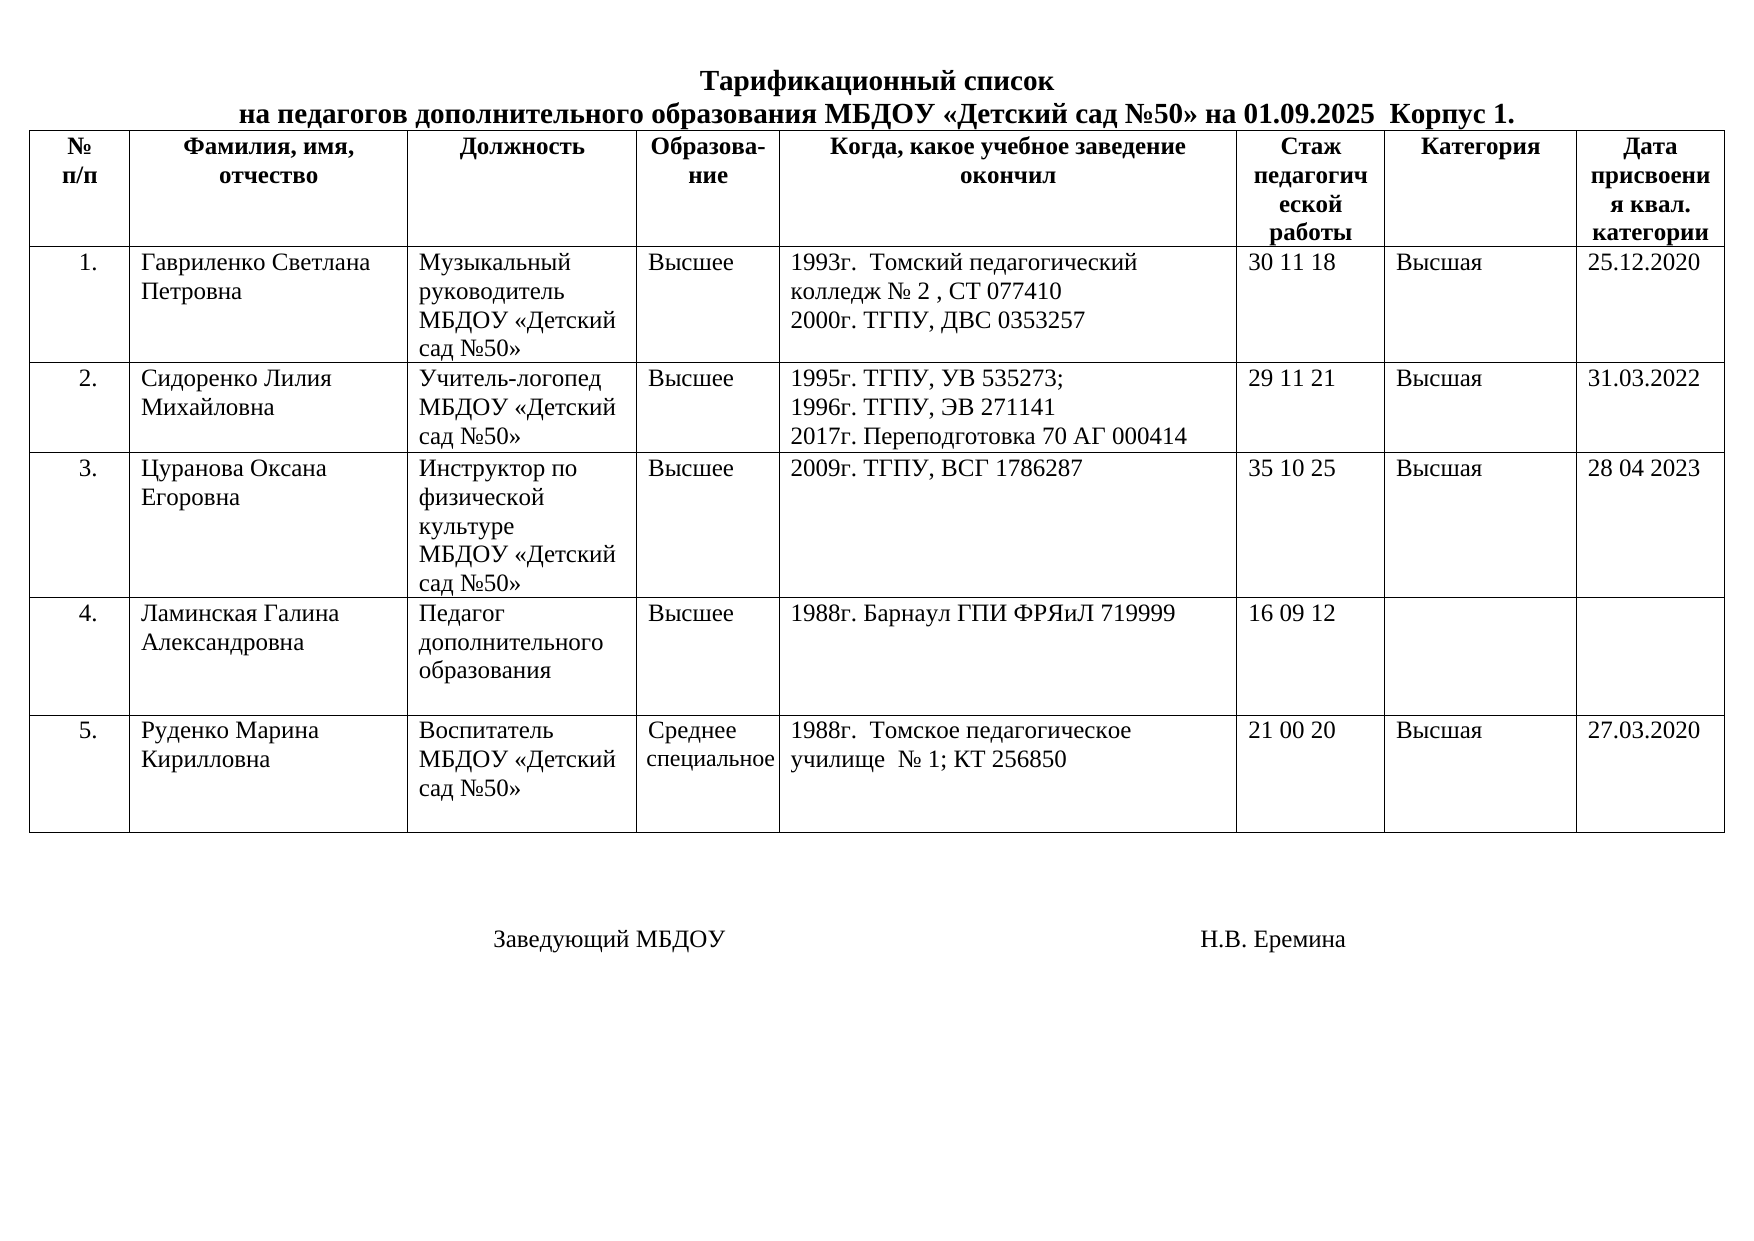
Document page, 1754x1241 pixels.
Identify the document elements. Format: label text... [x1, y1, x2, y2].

table_cell Инструктор по физической культуре МБДОУ «Детский сад №50» [408, 453, 636, 597]
table_cell 27.03.2020 [1577, 716, 1724, 832]
table_cell 2009г. ТГПУ, ВСГ 1786287 [780, 453, 1236, 597]
table_header Стаж педагогической работы [1237, 131, 1384, 246]
table_cell 25.12.2020 [1577, 247, 1724, 362]
table_cell Руденко Марина Кирилловна [130, 716, 407, 832]
table_cell Ламинская Галина Александровна [130, 598, 407, 714]
table_header Образова- ние [637, 131, 779, 246]
table_cell Учитель-логопед МБДОУ «Детский сад №50» [408, 363, 636, 452]
table_cell Высшее [637, 453, 779, 597]
text на педагогов дополнительного образования МБДОУ «Детский сад №50» на 01.09.2025 Корпус 1. [118, 97, 1636, 130]
table_cell 31.03.2022 [1577, 363, 1724, 452]
text Тарификационный список [118, 63, 1636, 97]
table_cell 16 09 12 [1237, 598, 1384, 714]
table_cell 1993г. Томский педагогический колледж № 2 , СТ 077410 2000г. ТГПУ, ДВС 0353257 [780, 247, 1236, 362]
table_header Дата присвоения квал. категории [1577, 131, 1724, 246]
table_cell 21 00 20 [1237, 716, 1384, 832]
table_cell Музыкальный руководитель МБДОУ «Детский сад №50» [408, 247, 636, 362]
table_header Когда, какое учебное заведение окончил [780, 131, 1236, 246]
table_header Фамилия, имя, отчество [130, 131, 407, 246]
table_cell [30, 363, 129, 452]
table_cell Высшее [637, 598, 779, 714]
table_cell 29 11 21 [1237, 363, 1384, 452]
table_cell [1577, 598, 1724, 714]
table_cell Высшая [1385, 453, 1576, 597]
table_header Категория [1385, 131, 1576, 246]
table_cell 1988г. Томское педагогическое училище № 1; КТ 256850 [780, 716, 1236, 832]
table_cell [30, 453, 129, 597]
table_cell Гавриленко Светлана Петровна [130, 247, 407, 362]
table_cell [1385, 598, 1576, 714]
table_cell Педагог дополнительного образования [408, 598, 636, 714]
table_cell 35 10 25 [1237, 453, 1384, 597]
table_header Должность [408, 131, 636, 246]
table_cell Цуранова Оксана Егоровна [130, 453, 407, 597]
table_cell 1995г. ТГПУ, УВ 535273; 1996г. ТГПУ, ЭВ 271141 2017г. Переподготовка 70 АГ 000414 [780, 363, 1236, 452]
table_cell 30 11 18 [1237, 247, 1384, 362]
table_cell Высшее [637, 363, 779, 452]
table_cell Высшее [637, 247, 779, 362]
table_cell Воспитатель МБДОУ «Детский сад №50» [408, 716, 636, 832]
table_cell [30, 598, 129, 714]
table_cell Высшая [1385, 363, 1576, 452]
table_cell Среднее специальное [637, 716, 779, 832]
table_cell 1988г. Барнаул ГПИ ФРЯиЛ 719999 [780, 598, 1236, 714]
table_cell Высшая [1385, 716, 1576, 832]
table_cell [30, 247, 129, 362]
text Заведующий МБДОУ Н.В. Еремина [118, 924, 1636, 953]
table_cell 28 04 2023 [1577, 453, 1724, 597]
table_header № п/п [30, 131, 129, 246]
table_cell Сидоренко Лилия Михайловна [130, 363, 407, 452]
table_cell [30, 716, 129, 832]
table_cell Высшая [1385, 247, 1576, 362]
